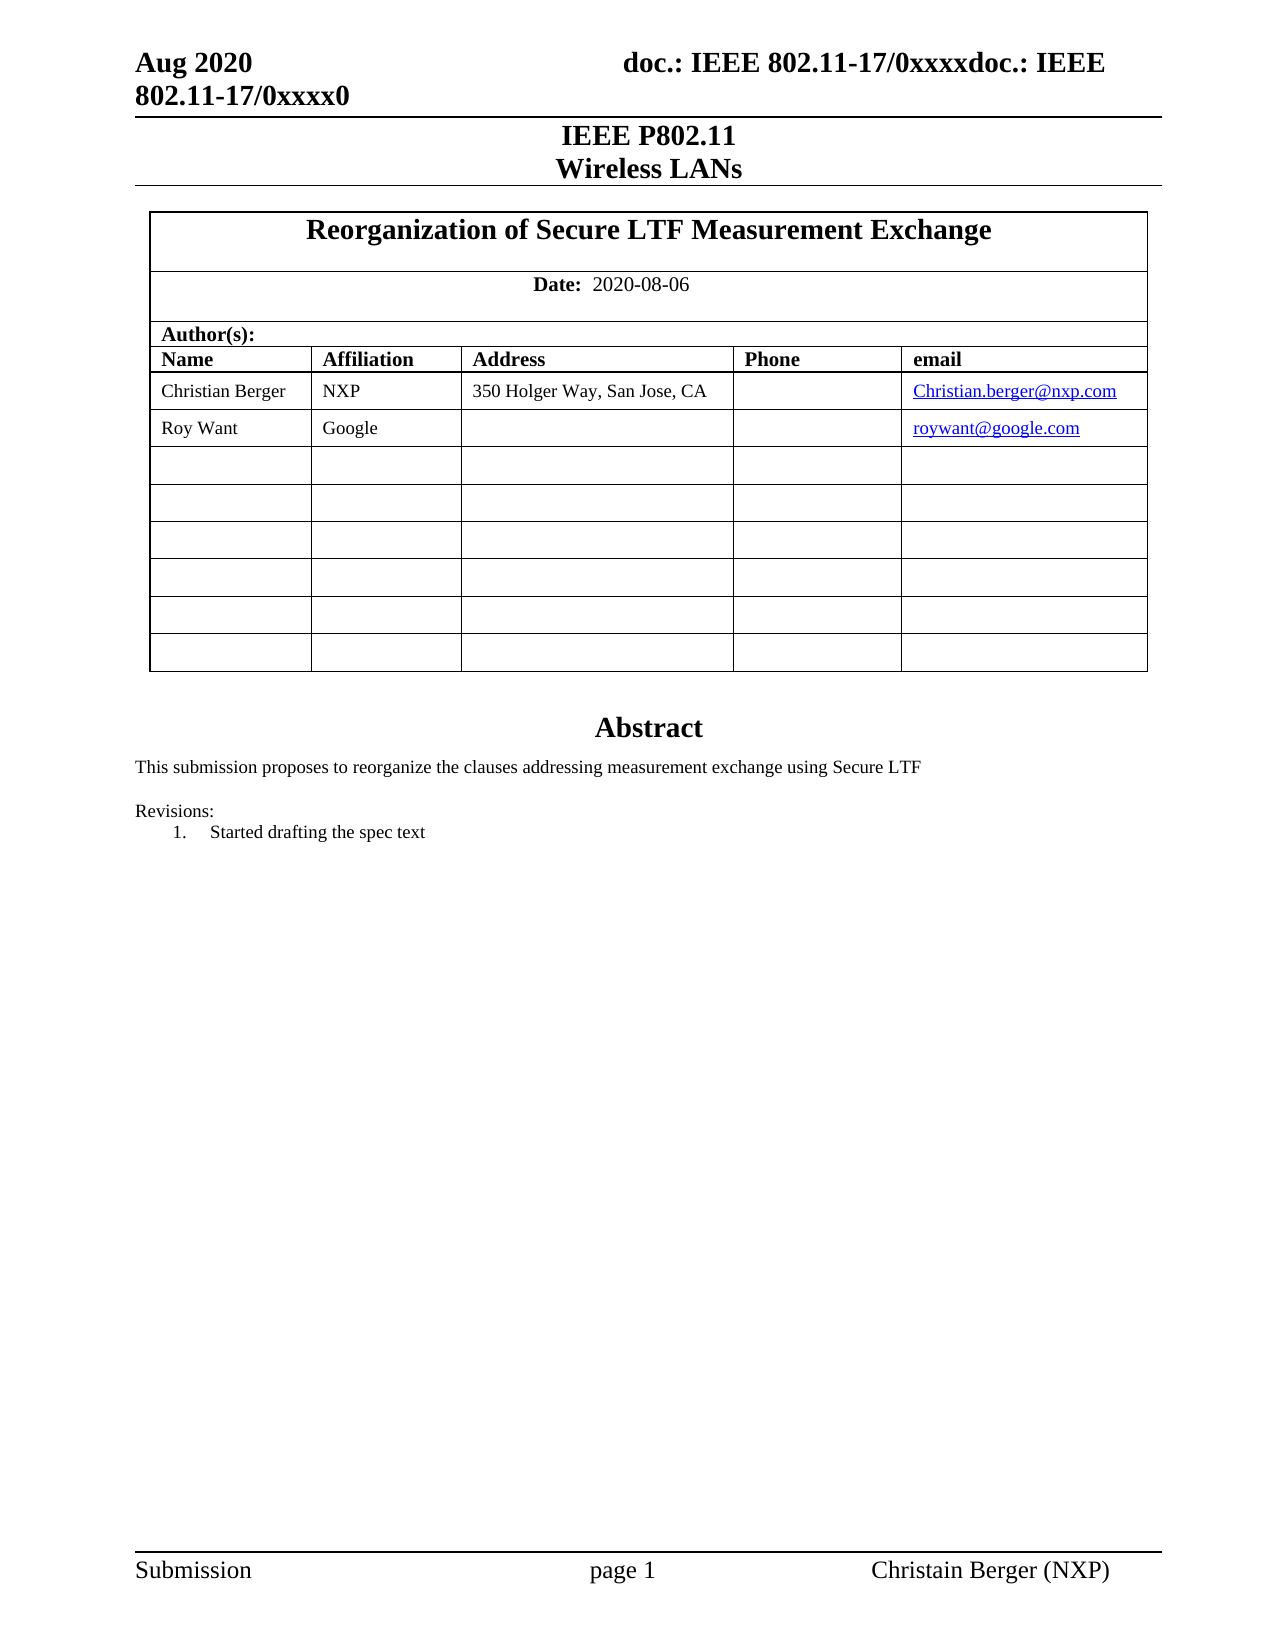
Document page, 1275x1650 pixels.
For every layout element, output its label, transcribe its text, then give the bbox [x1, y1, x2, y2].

table_cell [151, 559, 311, 596]
table_cell [312, 447, 461, 483]
text This submission proposes to reorganize the clauses addressing measurement exchange using Secure LTF [135, 756, 1162, 778]
table_cell [312, 485, 461, 521]
table_cell [734, 634, 901, 671]
table_cell [902, 597, 1147, 633]
table_cell Address [462, 347, 733, 371]
table_cell [151, 485, 311, 521]
text IEEE P802.11 Wireless LANs [135, 118, 1162, 185]
table_cell [734, 410, 901, 446]
table_cell [462, 559, 733, 596]
table_cell [462, 597, 733, 633]
table_header Reorganization of Secure LTF Measurement Exchange [151, 213, 1147, 271]
table_cell 350 Holger Way, San Jose, CA [462, 373, 733, 409]
table_cell [734, 485, 901, 521]
table_cell Roy Want [151, 410, 311, 446]
table_cell [151, 522, 311, 558]
table_cell NXP [312, 373, 461, 409]
table_cell roywant@google.com [902, 410, 1147, 446]
table_cell [902, 485, 1147, 521]
table_cell [902, 559, 1147, 596]
table_cell [151, 634, 311, 671]
table_cell [734, 522, 901, 558]
table_cell [151, 447, 311, 483]
table_cell [734, 373, 901, 409]
table_cell email [902, 347, 1147, 371]
table_cell [462, 410, 733, 446]
table_cell [462, 447, 733, 483]
table_cell Phone [734, 347, 901, 371]
table_cell [462, 634, 733, 671]
table_cell [902, 522, 1147, 558]
table_cell [734, 597, 901, 633]
table_cell Google [312, 410, 461, 446]
table_cell Christian Berger [151, 373, 311, 409]
table_cell [312, 522, 461, 558]
table_cell Affiliation [312, 347, 461, 371]
table_cell [902, 447, 1147, 483]
table_cell [462, 522, 733, 558]
text Revisions: [135, 799, 1162, 821]
table_cell [734, 447, 901, 483]
table_cell Christian.berger@nxp.com [902, 373, 1147, 409]
table_cell Date: 2020-08-06 [151, 272, 1147, 321]
table_cell [312, 559, 461, 596]
table_cell Author(s): [151, 322, 1147, 346]
table_cell [902, 634, 1147, 671]
table_cell [151, 597, 311, 633]
table_cell [312, 634, 461, 671]
list Started drafting the spec text [172, 821, 1162, 843]
table_cell [462, 485, 733, 521]
table_cell Name [151, 347, 311, 371]
table_cell [312, 597, 461, 633]
text Abstract [135, 710, 1162, 744]
table_cell [734, 559, 901, 596]
